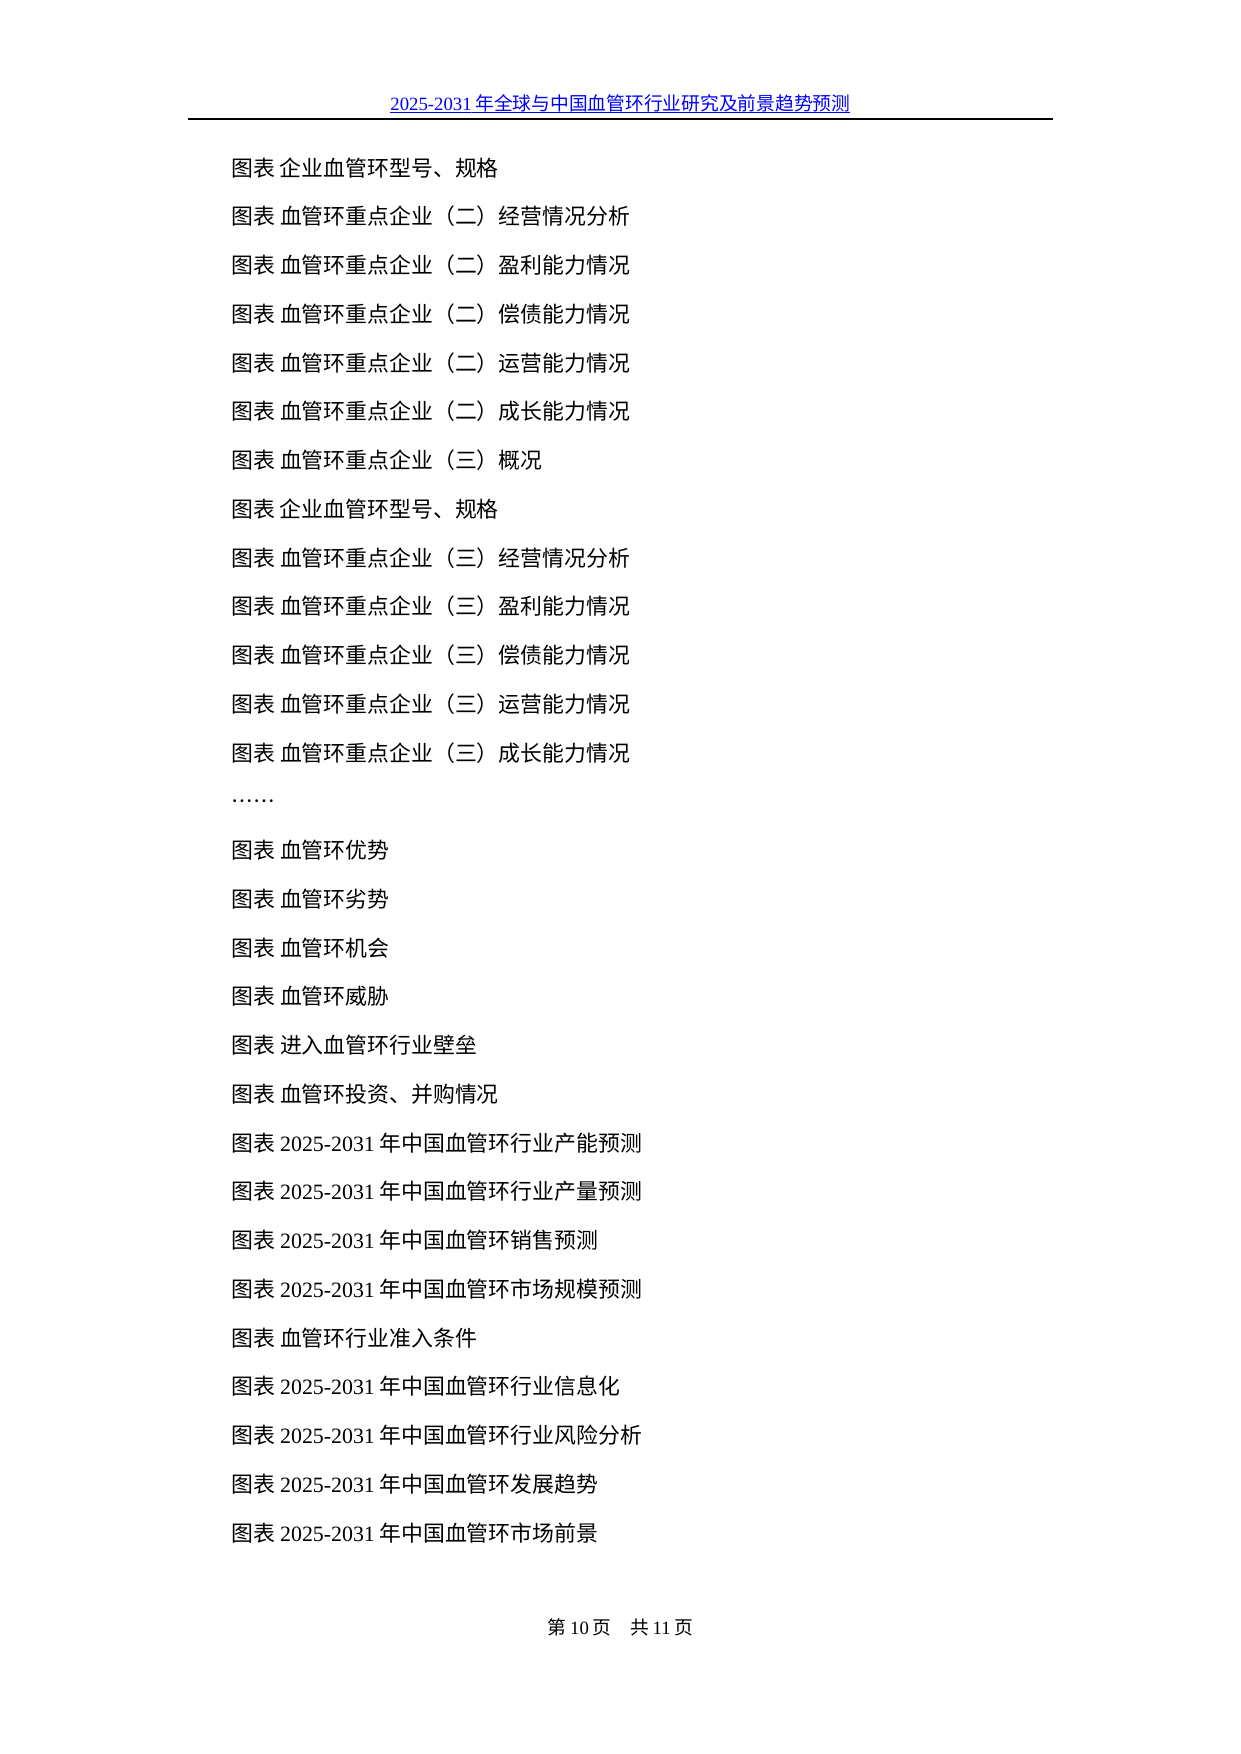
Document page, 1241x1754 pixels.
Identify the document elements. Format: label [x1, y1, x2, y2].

text [187, 150, 1053, 1548]
